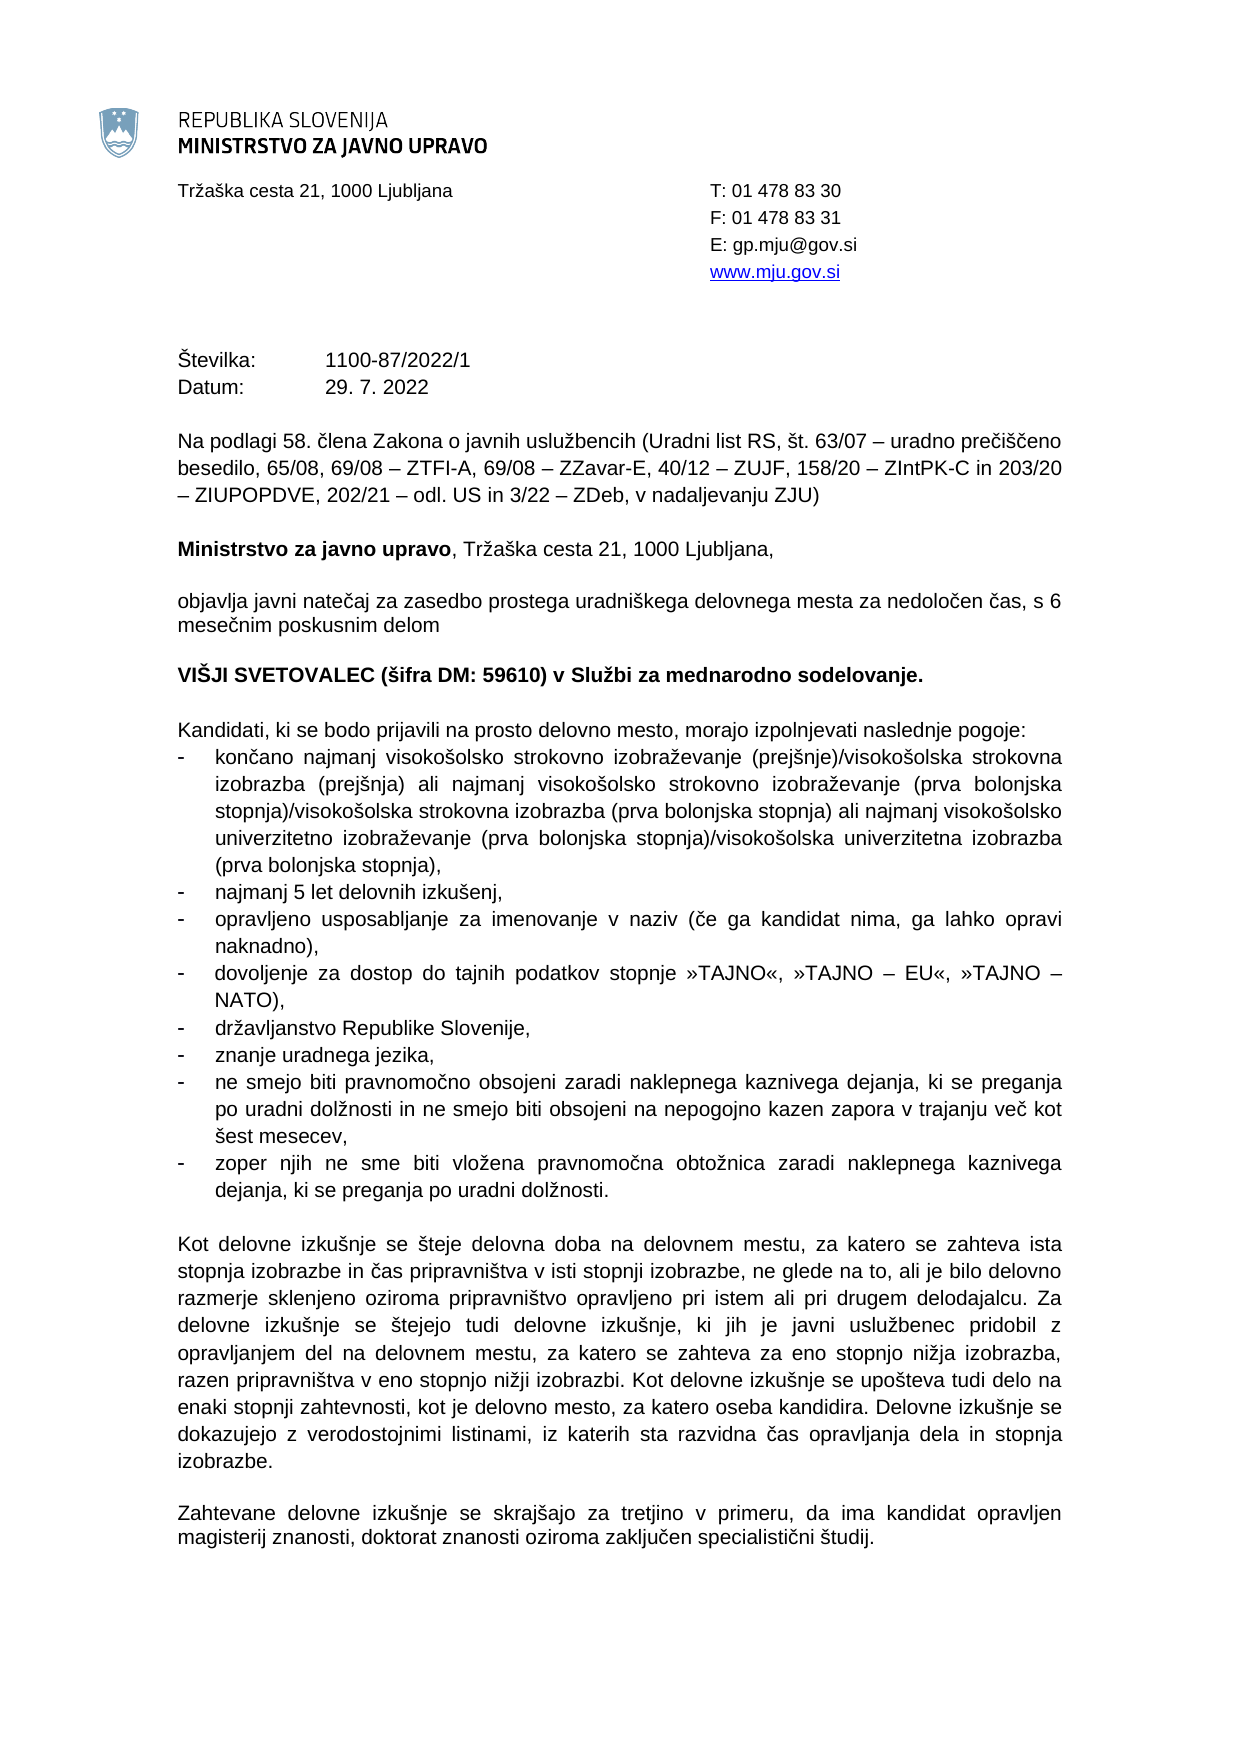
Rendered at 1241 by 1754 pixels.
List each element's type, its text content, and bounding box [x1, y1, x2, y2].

text Datum: 29. 7. 2022 [177, 373, 1063, 400]
list zoper njih ne sme biti vložena pravnomočna obtožnica zaradi naklepnega kaznivega dejanja, ki se preganja po uradni dolžnosti. [177, 1149, 1063, 1203]
text Kandidati, ki se bodo prijavili na prosto delovno mesto, morajo izpolnjevati naslednje pogoje: [177, 715, 1063, 742]
text VIŠJI SVETOVALEC (šifra DM: 59610) v Službi za mednarodno sodelovanje. [177, 661, 1063, 688]
text objavlja javni natečaj za zasedbo prostega uradniškega delovnega mesta za nedoločen čas, s 6 mesečnim poskusnim delom [177, 589, 1063, 637]
text Kot delovne izkušnje se šteje delovna doba na delovnem mestu, za katero se zahteva ista stopnja izobrazbe in čas pripravništva v isti stopnji izobrazbe, ne glede na to, ali je bilo delovno razmerje sklenjeno oziroma pripravništvo opravljeno pri istem ali pri drugem delodajalcu. Za delovne izkušnje se štejejo tudi delovne izkušnje, ki jih je javni uslužbenec pridobil z opravljanjem del na delovnem mestu, za katero se zahteva za eno stopnjo nižja izobrazba, razen pripravništva v eno stopnjo nižji izobrazbi. Kot delovne izkušnje se upošteva tudi delo na enaki stopnji zahtevnosti, kot je delovno mesto, za katero oseba kandidira. Delovne izkušnje se dokazujejo z verodostojnimi listinami, iz katerih sta razvidna čas opravljanja dela in stopnja izobrazbe. [177, 1230, 1063, 1474]
list državljanstvo Republike Slovenije, [177, 1013, 1063, 1040]
list ne smejo biti pravnomočno obsojeni zaradi naklepnega kaznivega dejanja, ki se preganja po uradni dolžnosti in ne smejo biti obsojeni na nepogojno kazen zapora v trajanju več kot šest mesecev, [177, 1067, 1063, 1149]
text Številka: 1100-87/2022/1 [177, 346, 1063, 373]
picture [99, 108, 488, 160]
text Na podlagi 58. člena Zakona o javnih uslužbencih (Uradni list RS, št. 63/07 – uradno prečiščeno besedilo, 65/08, 69/08 – ZTFI-A, 69/08 – ZZavar-E, 40/12 – ZUJF, 158/20 – ZIntPK-C in 203/20 – ZIUPOPDVE, 202/21 – odl. US in 3/22 – ZDeb, v nadaljevanju ZJU) [177, 427, 1063, 456]
list opravljeno usposabljanje za imenovanje v naziv (če ga kandidat nima, ga lahko opravi naknadno), [177, 905, 1063, 959]
list znanje uradnega jezika, [177, 1040, 1063, 1067]
list dovoljenje za dostop do tajnih podatkov stopnje »TAJNO«, »TAJNO – EU«, »TAJNO – NATO), [177, 959, 1063, 1013]
text Ministrstvo za javno upravo, Tržaška cesta 21, 1000 Ljubljana, [177, 535, 1063, 562]
text Zahtevane delovne izkušnje se skrajšajo za tretjino v primeru, da ima kandidat opravljen magisterij znanosti, doktorat znanosti oziroma zaključen specialistični študij. [177, 1501, 1063, 1549]
list končano najmanj visokošolsko strokovno izobraževanje (prejšnje)/visokošolska strokovna izobrazba (prejšnja) ali najmanj visokošolsko strokovno izobraževanje (prva bolonjska stopnja)/visokošolska strokovna izobrazba (prva bolonjska stopnja) ali najmanj visokošolsko univerzitetno izobraževanje (prva bolonjska stopnja)/visokošolska univerzitetna izobrazba (prva bolonjska stopnja), [177, 742, 1063, 878]
list najmanj 5 let delovnih izkušenj, [177, 878, 1063, 905]
text Na podlagi 58. člena Zakona o javnih uslužbencih (Uradni list RS, št. 63/07 – uradno prečiščeno besedilo, 65/08, 69/08 – ZTFI-A, 69/08 – ZZavar-E, 40/12 – ZUJF, 158/20 – ZIntPK-C in 203/20 – ZIUPOPDVE, 202/21 – odl. US in 3/22 – ZDeb, v nadaljevanju ZJU) [177, 480, 1063, 508]
